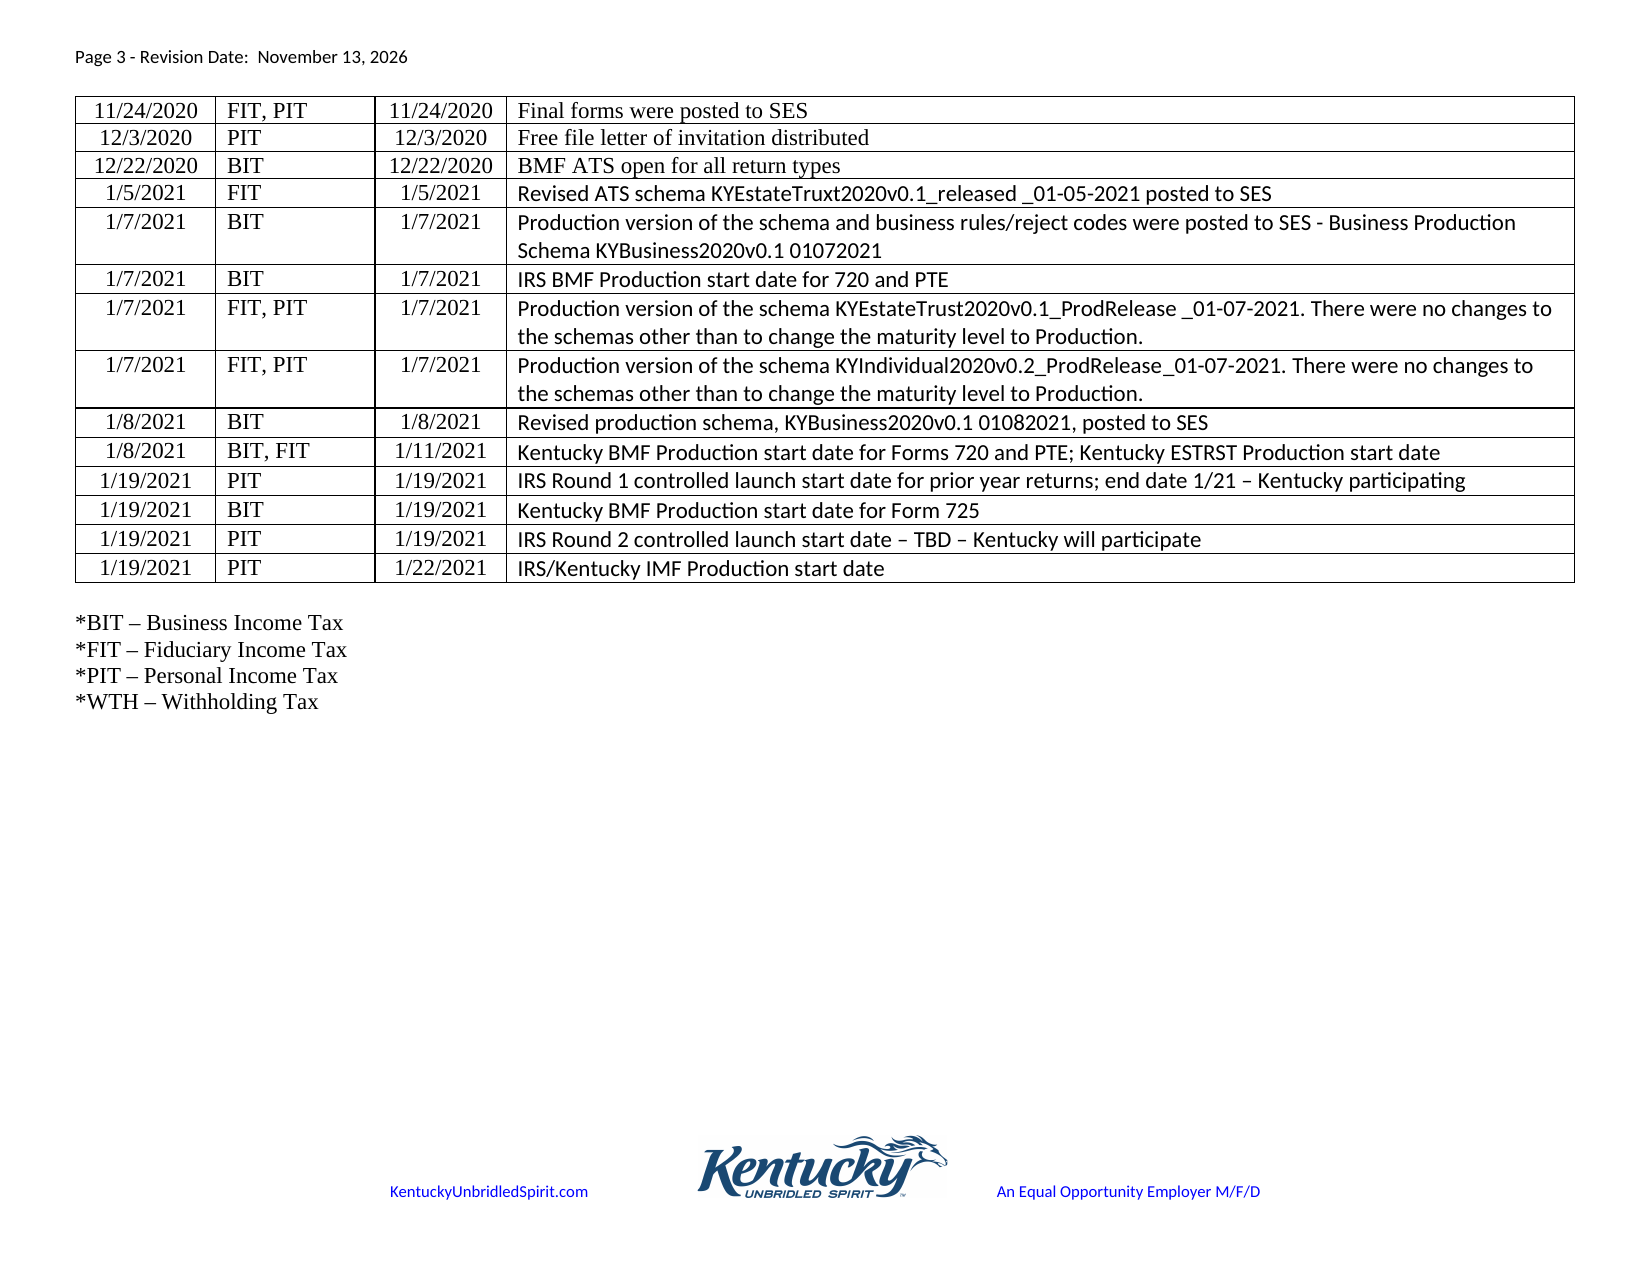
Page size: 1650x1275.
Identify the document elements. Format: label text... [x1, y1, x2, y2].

table_cell 1/19/2021 [376, 496, 506, 524]
picture [697, 1135, 948, 1198]
table_cell PIT [216, 554, 374, 582]
table_cell BIT, FIT [216, 438, 374, 466]
table_cell FIT, PIT [216, 351, 374, 407]
table_cell IRS/Kentucky IMF Production start date [507, 554, 1574, 582]
table_cell 1/7/2021 [76, 294, 215, 350]
table_cell 12/3/2020 [76, 124, 215, 151]
table_cell IRS Round 2 controlled launch start date – TBD – Kentucky will participate [507, 525, 1574, 553]
table_cell 1/19/2021 [76, 467, 215, 495]
table_cell Production version of the schema KYEstateTrust2020v0.1_ProdRelease _01-07-2021. There were no changes to the schemas other than to change the maturity level to Production. [507, 294, 1574, 350]
table_cell IRS BMF Production start date for 720 and PTE [507, 265, 1574, 293]
table_cell 1/7/2021 [76, 208, 215, 264]
table_cell Kentucky BMF Production start date for Forms 720 and PTE; Kentucky ESTRST Production start date [507, 438, 1574, 466]
table_cell IRS Round 1 controlled launch start date for prior year returns; end date 1/21 – Kentucky participating [507, 467, 1574, 495]
table_cell 1/19/2021 [76, 496, 215, 524]
table_cell PIT [216, 124, 374, 151]
text *FIT – Fiduciary Income Tax [75, 636, 1575, 662]
table_cell BIT [216, 409, 374, 437]
table_cell 1/7/2021 [376, 265, 506, 293]
table_cell 12/22/2020 [76, 152, 215, 178]
table_cell 1/22/2021 [376, 554, 506, 582]
table_cell Revised production schema, KYBusiness2020v0.1 01082021, posted to SES [507, 409, 1574, 437]
table_cell 11/24/2020 [376, 97, 506, 123]
table_cell 1/7/2021 [376, 294, 506, 350]
table_cell PIT [216, 467, 374, 495]
table_cell 11/24/2020 [76, 97, 215, 123]
table_cell BIT [216, 265, 374, 293]
table_cell FIT, PIT [216, 294, 374, 350]
table_cell BMF ATS open for all return types [507, 152, 1574, 178]
table_cell 1/7/2021 [76, 265, 215, 293]
table_cell FIT [216, 179, 374, 207]
table_cell Revised ATS schema KYEstateTruxt2020v0.1_released _01-05-2021 posted to SES [507, 179, 1574, 207]
table_cell Production version of the schema KYIndividual2020v0.2_ProdRelease_01-07-2021. There were no changes to the schemas other than to change the maturity level to Production. [507, 351, 1574, 407]
table_cell 1/7/2021 [376, 351, 506, 407]
table_cell BIT [216, 496, 374, 524]
table_cell 1/19/2021 [376, 467, 506, 495]
table_cell 1/19/2021 [76, 554, 215, 582]
table_cell 1/5/2021 [76, 179, 215, 207]
table_cell 12/22/2020 [376, 152, 506, 178]
text *WTH – Withholding Tax [75, 688, 1575, 715]
table_cell FIT, PIT [216, 97, 374, 123]
table_cell PIT [216, 525, 374, 553]
table_cell 1/19/2021 [76, 525, 215, 553]
table_cell 1/7/2021 [376, 208, 506, 264]
table_cell 1/11/2021 [376, 438, 506, 466]
table_cell 1/8/2021 [376, 409, 506, 437]
text *PIT – Personal Income Tax [75, 662, 1575, 688]
table_cell 1/19/2021 [376, 525, 506, 553]
table_cell BIT [216, 152, 374, 178]
table_cell 1/7/2021 [76, 351, 215, 407]
table_cell BIT [216, 208, 374, 264]
table_cell Final forms were posted to SES [507, 97, 1574, 123]
table_cell Production version of the schema and business rules/reject codes were posted to SES - Business Production Schema KYBusiness2020v0.1 01072021 [507, 208, 1574, 264]
table_cell Free file letter of invitation distributed [507, 124, 1574, 151]
table_cell 1/8/2021 [76, 409, 215, 437]
text *BIT – Business Income Tax [75, 609, 1575, 636]
table_cell 1/8/2021 [76, 438, 215, 466]
table_cell 12/3/2020 [376, 124, 506, 151]
table_cell Kentucky BMF Production start date for Form 725 [507, 496, 1574, 524]
table_cell 1/5/2021 [376, 179, 506, 207]
